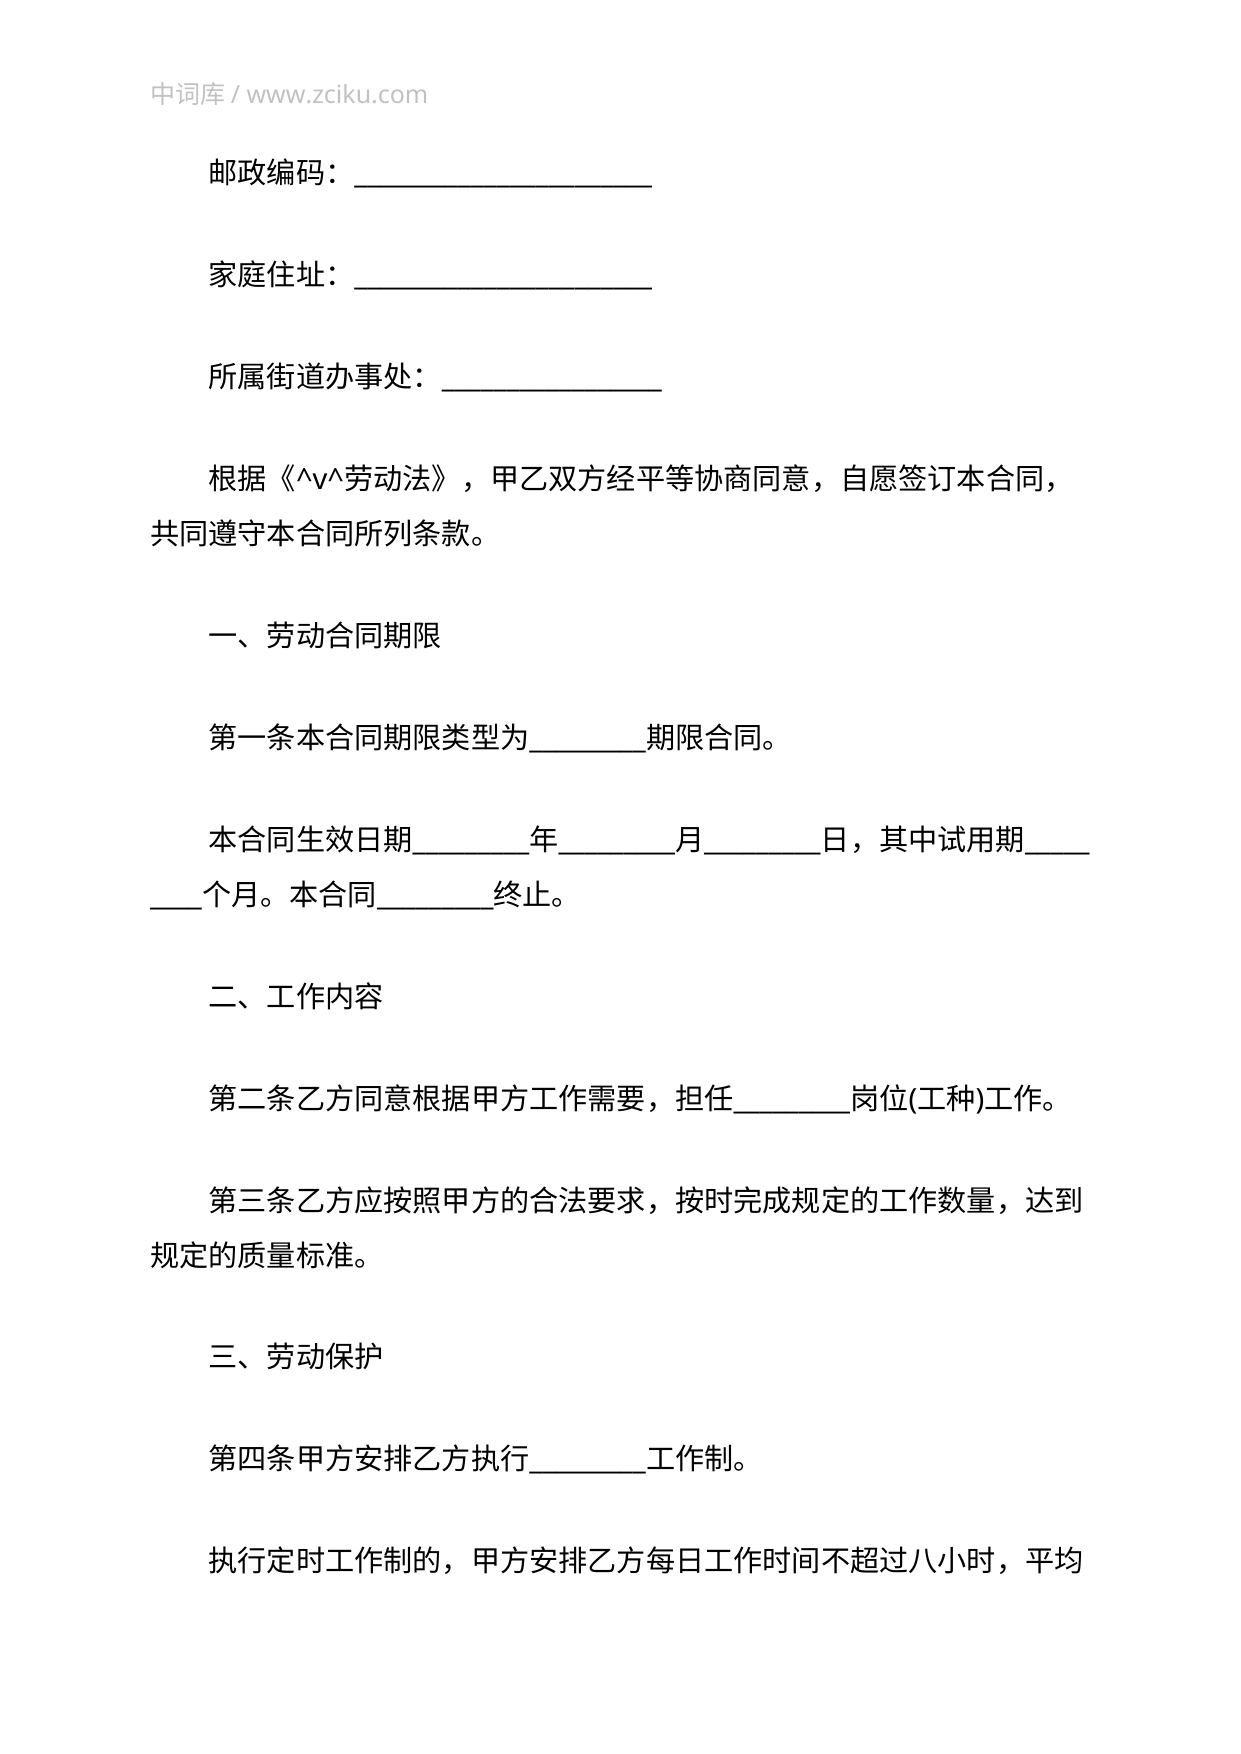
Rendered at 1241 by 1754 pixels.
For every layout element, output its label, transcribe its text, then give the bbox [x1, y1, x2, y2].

text 三、劳动保护 [150, 1334, 1090, 1376]
text 第一条本合同期限类型为_________期限合同。 [150, 714, 1090, 757]
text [150, 1538, 1090, 1580]
text 第二条乙方同意根据甲方工作需要，担任_________岗位(工种)工作。 [150, 1075, 1090, 1118]
text 根据《^v^劳动法》，甲乙双方经平等协商同意，自愿签订本合同，共同遵守本合同所列条款。 [150, 456, 1090, 553]
text 二、工作内容 [150, 973, 1090, 1016]
text 一、劳动合同期限 [150, 613, 1090, 655]
text 本合同生效日期_________年_________月_________日，其中试用期_________个月。本合同_________终止。 [150, 816, 1090, 914]
text 第四条甲方安排乙方执行_________工作制。 [150, 1436, 1090, 1478]
text 家庭住址：_______________________ [150, 252, 1090, 294]
text 第三条乙方应按照甲方的合法要求，按时完成规定的工作数量，达到规定的质量标准。 [150, 1177, 1090, 1274]
text 邮政编码：_______________________ [150, 150, 1090, 192]
text 所属街道办事处：_________________ [150, 354, 1090, 396]
